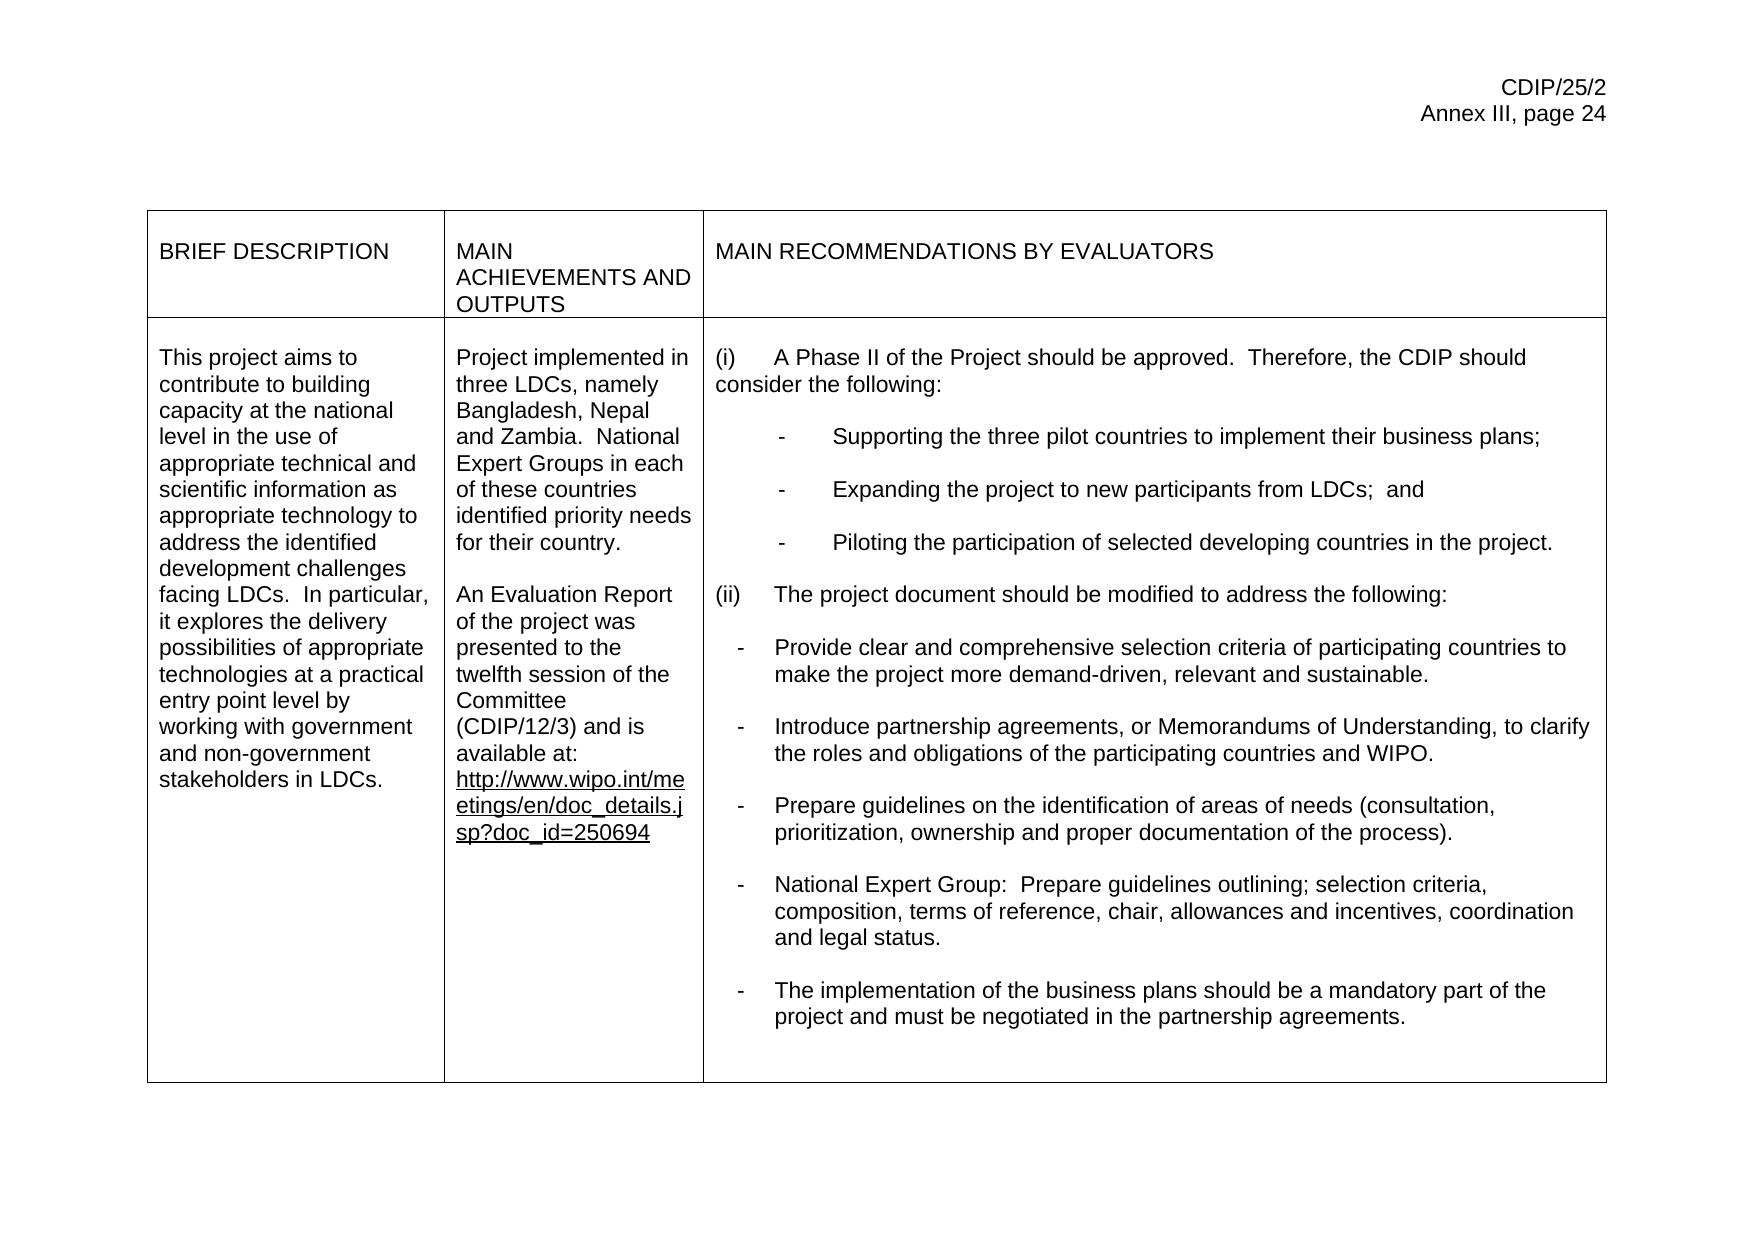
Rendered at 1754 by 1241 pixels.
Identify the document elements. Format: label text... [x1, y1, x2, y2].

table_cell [704, 318, 1606, 1082]
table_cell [445, 318, 703, 1082]
table_header MAIN RECOMMENDATIONS BY EVALUATORS [704, 211, 1606, 317]
table_header BRIEF DESCRIPTION [148, 211, 444, 317]
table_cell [148, 318, 444, 1082]
table_header MAIN ACHIEVEMENTS AND OUTPUTS [445, 211, 703, 317]
